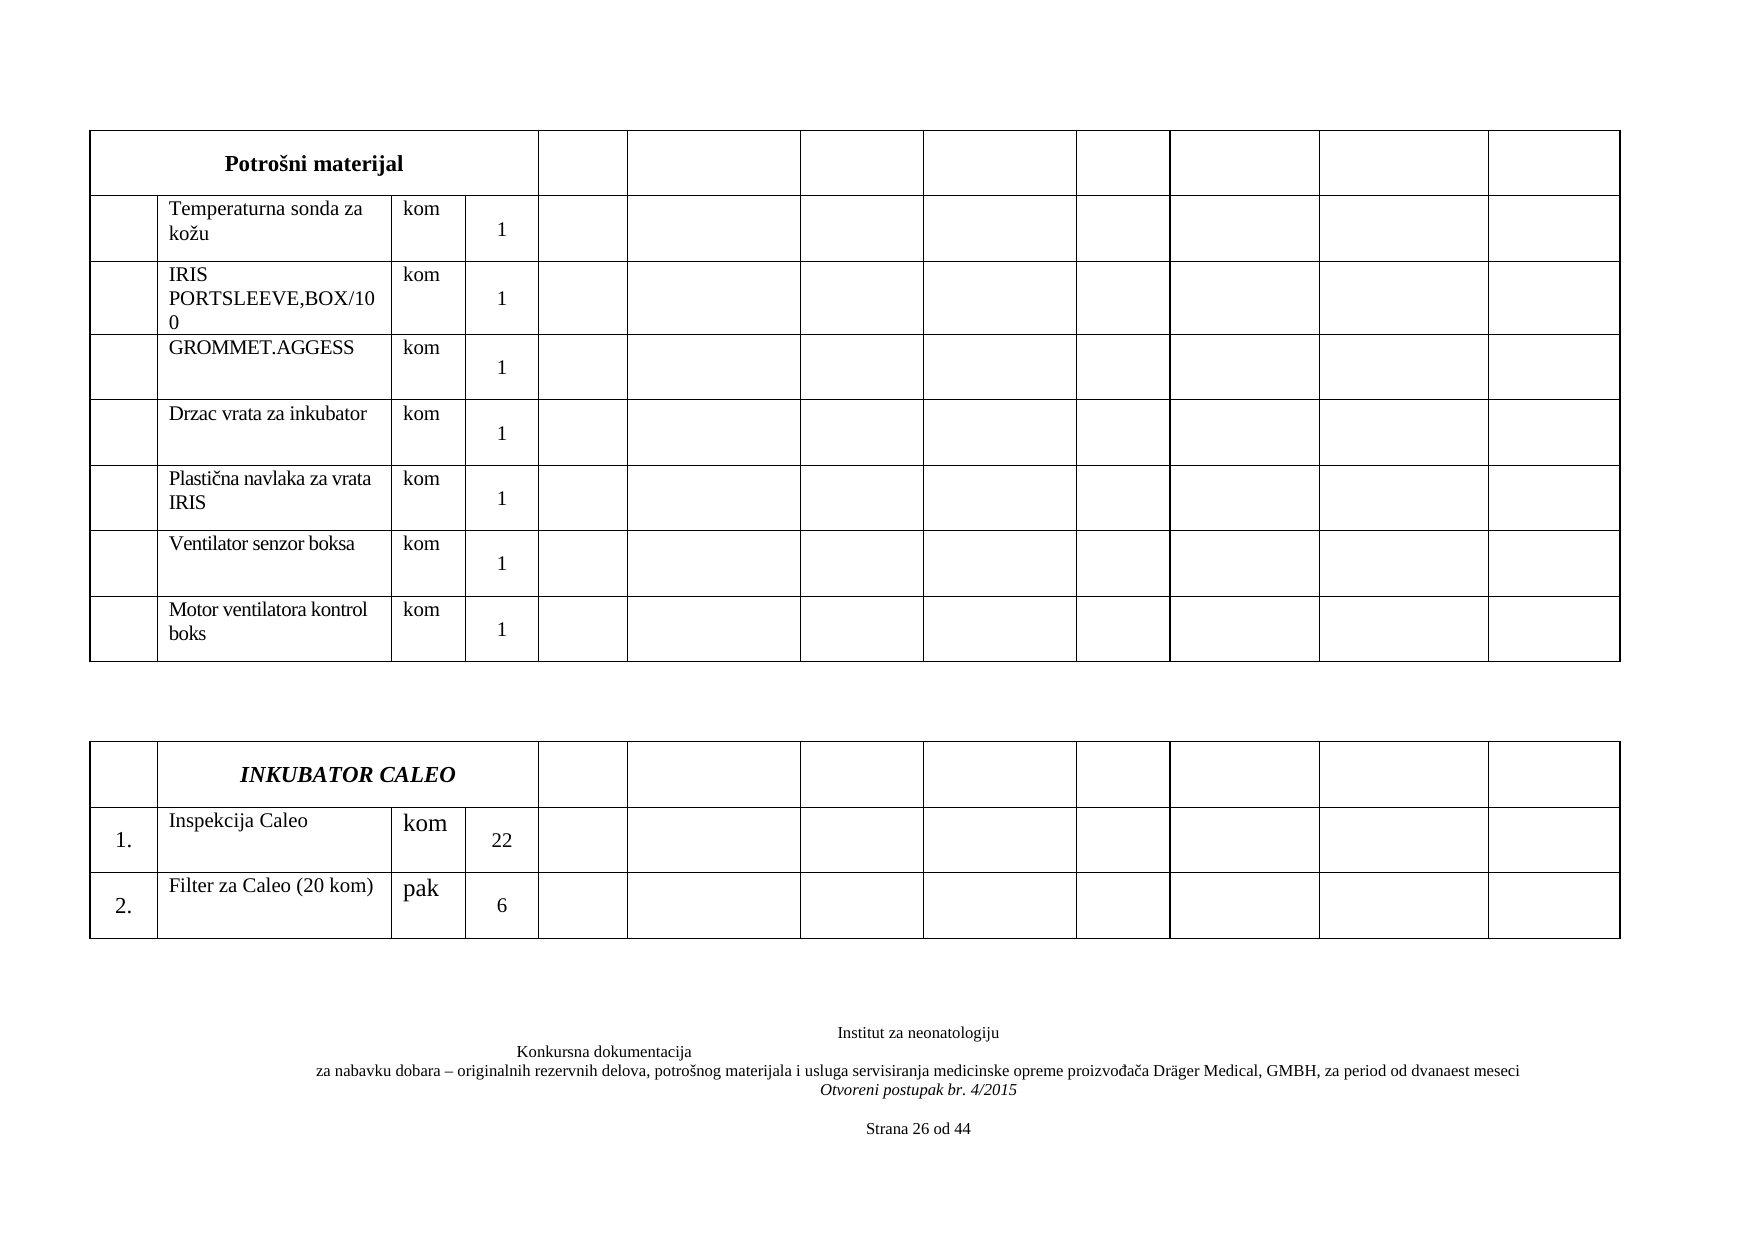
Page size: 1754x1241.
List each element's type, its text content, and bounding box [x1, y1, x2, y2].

table_cell [1489, 131, 1619, 195]
table_cell [628, 531, 800, 596]
table_cell [924, 196, 1076, 261]
table_cell [628, 400, 800, 465]
table_cell kom [392, 335, 465, 399]
table_cell [924, 262, 1076, 334]
table_header [539, 742, 627, 807]
table_cell [1077, 466, 1169, 530]
table_header [1077, 742, 1169, 807]
table_cell [1171, 131, 1319, 195]
table_cell [924, 873, 1076, 937]
table_cell [628, 466, 800, 530]
table_cell [1489, 196, 1619, 261]
table_cell [801, 808, 923, 872]
table_cell [1320, 808, 1488, 872]
table_cell 1 [466, 335, 538, 399]
table_cell [924, 131, 1076, 195]
table_cell [1489, 335, 1619, 399]
table_cell kom [392, 531, 465, 596]
table_cell 1. [91, 808, 157, 872]
table_header [628, 742, 800, 807]
table_cell [539, 262, 627, 334]
table_cell [924, 400, 1076, 465]
table_cell Plastična navlaka za vrata IRIS [158, 466, 391, 530]
table_cell [628, 335, 800, 399]
table_cell [801, 131, 923, 195]
table_cell [924, 466, 1076, 530]
table_cell [801, 262, 923, 334]
table_cell [628, 262, 800, 334]
table_cell [1171, 597, 1319, 661]
table_header [1489, 742, 1619, 807]
table_cell [1489, 808, 1619, 872]
table_cell [801, 531, 923, 596]
table_cell 1 [466, 466, 538, 530]
table_cell [1489, 597, 1619, 661]
table_cell Motor ventilatora kontrol boks [158, 597, 391, 661]
table_header [91, 742, 157, 807]
table_cell Drzac vrata za inkubator [158, 400, 391, 465]
table_cell 1 [466, 597, 538, 661]
table_cell [1320, 335, 1488, 399]
table_cell [628, 131, 800, 195]
table_cell [91, 335, 157, 399]
table_cell kom [392, 262, 465, 334]
table_cell [1077, 262, 1169, 334]
table_cell [1489, 400, 1619, 465]
table_cell [1077, 131, 1169, 195]
table_cell [1489, 262, 1619, 334]
table_cell kom [392, 808, 465, 872]
table_cell [1077, 335, 1169, 399]
table_cell [1489, 466, 1619, 530]
table_header [801, 742, 923, 807]
table_cell 22 [466, 808, 538, 872]
table_cell 1 [466, 262, 538, 334]
table_cell kom [392, 466, 465, 530]
table_cell 1 [466, 400, 538, 465]
table_cell [1171, 400, 1319, 465]
table_cell [539, 466, 627, 530]
table_cell [801, 466, 923, 530]
table_cell [1077, 597, 1169, 661]
table_cell [1320, 531, 1488, 596]
table_cell [1171, 808, 1319, 872]
table_cell [1171, 196, 1319, 261]
table_cell [628, 196, 800, 261]
table_cell Filter za Caleo (20 kom) [158, 873, 391, 937]
table_cell [1320, 597, 1488, 661]
table_cell Inspekcija Caleo [158, 808, 391, 872]
table_header [924, 742, 1076, 807]
table_cell [91, 262, 157, 334]
table_cell [539, 808, 627, 872]
table_cell [539, 131, 627, 195]
table_cell [1489, 531, 1619, 596]
table_cell [1077, 400, 1169, 465]
table_cell [924, 808, 1076, 872]
table_cell [91, 196, 157, 261]
table_cell [1320, 466, 1488, 530]
table_cell [1171, 531, 1319, 596]
table_cell [539, 873, 627, 937]
table_cell IRIS PORTSLEEVE,BOX/100 [158, 262, 391, 334]
table_cell [91, 597, 157, 661]
table_cell [91, 400, 157, 465]
table_cell kom [392, 400, 465, 465]
table_cell [91, 466, 157, 530]
table_cell GROMMET.AGGESS [158, 335, 391, 399]
table_cell [539, 335, 627, 399]
table_cell [539, 597, 627, 661]
table_cell [1077, 531, 1169, 596]
table_cell [924, 335, 1076, 399]
table_cell Potrošni materijal [91, 131, 538, 195]
table_cell kom [392, 196, 465, 261]
table_cell [1171, 873, 1319, 937]
table_cell [1077, 873, 1169, 937]
table_cell [1171, 466, 1319, 530]
table_cell 1 [466, 196, 538, 261]
table_cell [1171, 335, 1319, 399]
table_cell Temperaturna sonda za kožu [158, 196, 391, 261]
table_cell [1077, 808, 1169, 872]
table_cell [539, 196, 627, 261]
table_cell Ventilator senzor boksa [158, 531, 391, 596]
table_cell [1077, 196, 1169, 261]
table_cell [801, 335, 923, 399]
table_cell [924, 597, 1076, 661]
table_cell [1320, 400, 1488, 465]
table_cell 1 [466, 531, 538, 596]
table_header [1320, 742, 1488, 807]
table_cell [801, 196, 923, 261]
table_cell [1320, 131, 1488, 195]
table_cell 6 [466, 873, 538, 937]
table_cell [1320, 196, 1488, 261]
table_header [1171, 742, 1319, 807]
table_cell [801, 873, 923, 937]
table_cell pak [392, 873, 465, 937]
table_header INKUBATOR CALEO [158, 742, 538, 807]
table_cell [1489, 873, 1619, 937]
table_cell [628, 597, 800, 661]
table_cell [539, 531, 627, 596]
table_cell [628, 873, 800, 937]
table_cell [801, 597, 923, 661]
table_cell [924, 531, 1076, 596]
table_cell [539, 400, 627, 465]
table_cell [801, 400, 923, 465]
table_cell [1171, 262, 1319, 334]
table_cell [91, 531, 157, 596]
table_cell [1320, 873, 1488, 937]
table_cell [1320, 262, 1488, 334]
table_cell kom [392, 597, 465, 661]
table_cell [628, 808, 800, 872]
table_cell 2. [91, 873, 157, 937]
